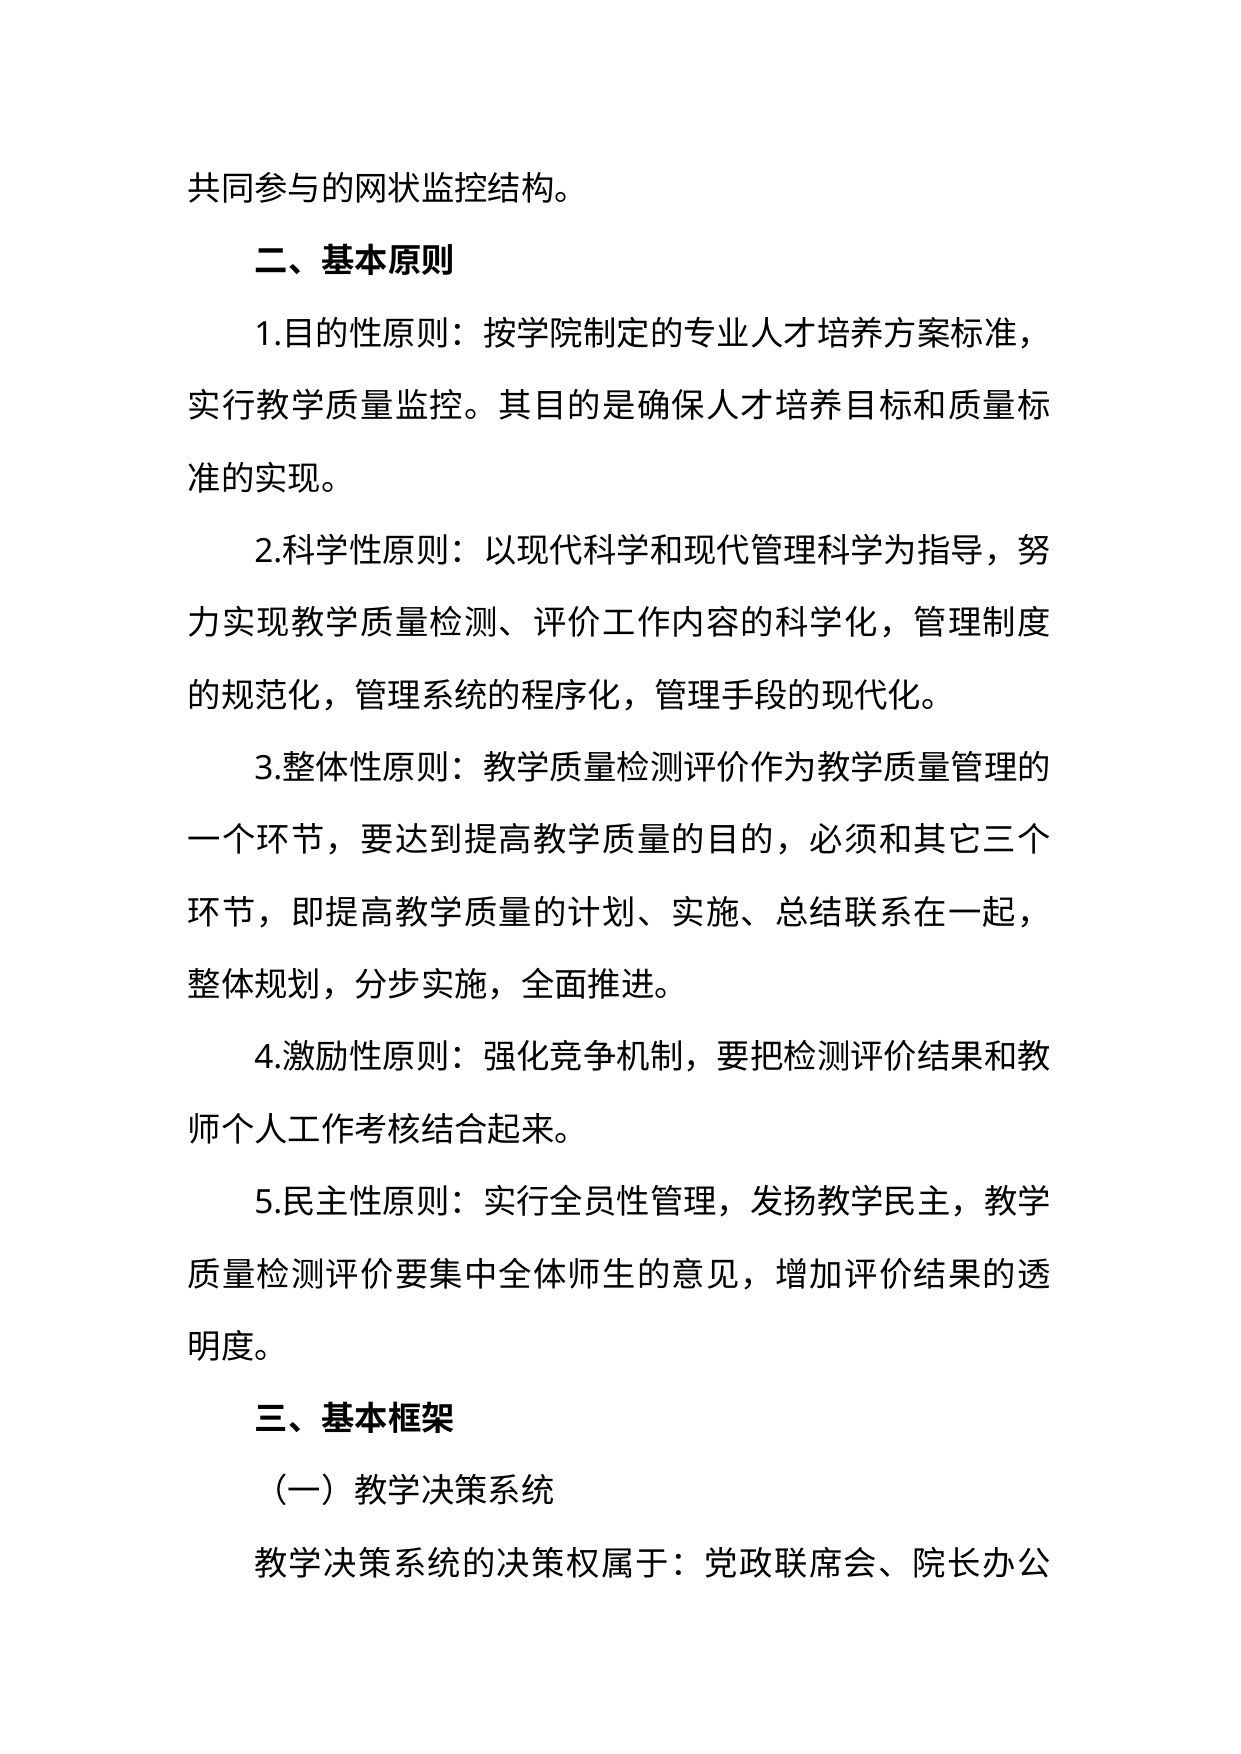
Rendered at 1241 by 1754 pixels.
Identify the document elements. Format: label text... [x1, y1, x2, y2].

text 4.激励性原则：强化竞争机制，要把检测评价结果和教师个人工作考核结合起来。 [187, 1030, 1053, 1151]
text 3.整体性原则：教学质量检测评价作为教学质量管理的一个环节，要达到提高教学质量的目的，必须和其它三个环节，即提高教学质量的计划、实施、总结联系在一起，整体规划，分步实施，全面推进。 [187, 741, 1053, 1006]
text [187, 1537, 1053, 1585]
text 2.科学性原则：以现代科学和现代管理科学为指导，努力实现教学质量检测、评价工作内容的科学化，管理制度的规范化，管理系统的程序化，管理手段的现代化。 [187, 524, 1053, 717]
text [187, 162, 1053, 210]
text 5.民主性原则：实行全员性管理，发扬教学民主，教学质量检测评价要集中全体师生的意见，增加评价结果的透明度。 [187, 1175, 1053, 1368]
text 二、基本原则 [187, 234, 1053, 282]
text 1.目的性原则：按学院制定的专业人才培养方案标准，实行教学质量监控。其目的是确保人才培养目标和质量标准的实现。 [187, 307, 1053, 499]
text （一）教学决策系统 [187, 1464, 1053, 1512]
text 三、基本框架 [187, 1392, 1053, 1440]
